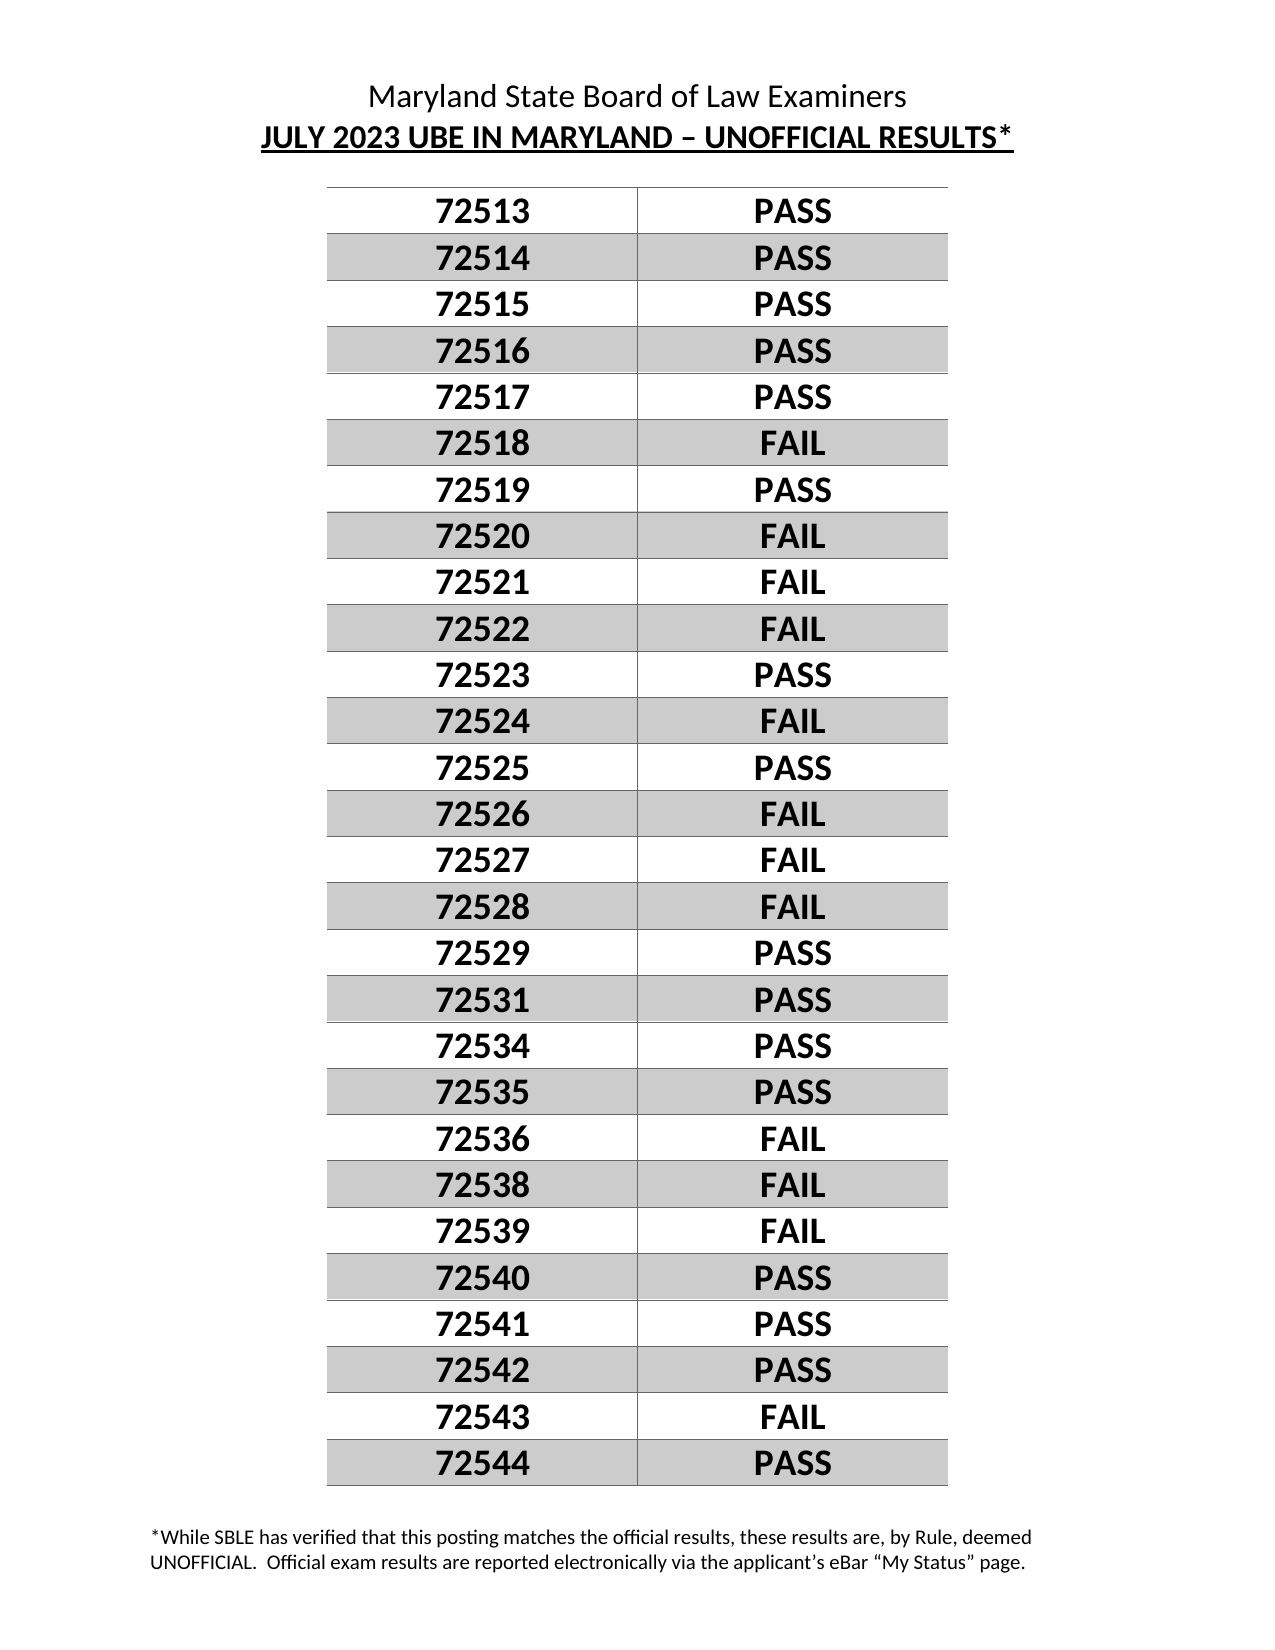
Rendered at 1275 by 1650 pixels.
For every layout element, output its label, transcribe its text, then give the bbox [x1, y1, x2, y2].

table_cell FAIL [638, 1393, 948, 1438]
table_cell 72543 [327, 1393, 637, 1438]
table_cell FAIL [638, 1161, 948, 1207]
table_cell 72526 [327, 791, 637, 836]
table_cell 72514 [327, 234, 637, 280]
table_cell FAIL [638, 791, 948, 836]
table_cell PASS [638, 327, 948, 372]
table_cell 72531 [327, 976, 637, 1021]
table_cell PASS [638, 652, 948, 697]
table_cell FAIL [638, 513, 948, 558]
table_cell FAIL [638, 883, 948, 929]
table_cell PASS [638, 1023, 948, 1068]
table_cell PASS [638, 744, 948, 789]
table_cell PASS [638, 188, 948, 233]
table_cell 72524 [327, 698, 637, 743]
table_cell 72540 [327, 1254, 637, 1299]
table_cell FAIL [638, 420, 948, 465]
table_cell 72519 [327, 466, 637, 511]
table_cell PASS [638, 1347, 948, 1392]
table_cell FAIL [638, 698, 948, 743]
table_cell 72542 [327, 1347, 637, 1392]
table_cell PASS [638, 374, 948, 419]
table_cell 72520 [327, 513, 637, 558]
table_cell 72522 [327, 605, 637, 651]
table_cell FAIL [638, 1208, 948, 1253]
table_cell 72536 [327, 1115, 637, 1160]
table_cell 72521 [327, 559, 637, 604]
table_cell PASS [638, 976, 948, 1021]
table_cell 72539 [327, 1208, 637, 1253]
table_cell 72528 [327, 883, 637, 929]
table_cell 72516 [327, 327, 637, 372]
table_cell PASS [638, 234, 948, 280]
table_cell 72538 [327, 1161, 637, 1207]
table_cell PASS [638, 1301, 948, 1346]
table_cell 72523 [327, 652, 637, 697]
table_cell PASS [638, 1069, 948, 1114]
table_cell FAIL [638, 605, 948, 651]
table_cell 72541 [327, 1301, 637, 1346]
table_cell FAIL [638, 1115, 948, 1160]
table_cell 72525 [327, 744, 637, 789]
table_cell FAIL [638, 837, 948, 882]
table_cell FAIL [638, 559, 948, 604]
table_cell 72517 [327, 374, 637, 419]
table_cell 72518 [327, 420, 637, 465]
table_cell 72534 [327, 1023, 637, 1068]
table_cell PASS [638, 1254, 948, 1299]
table_cell PASS [638, 466, 948, 511]
table_cell PASS [638, 930, 948, 975]
table_cell 72515 [327, 281, 637, 326]
table_cell 72513 [327, 188, 637, 233]
table_cell PASS [638, 1440, 948, 1485]
table_cell 72529 [327, 930, 637, 975]
table_cell 72535 [327, 1069, 637, 1114]
table_cell 72527 [327, 837, 637, 882]
table_cell 72544 [327, 1440, 637, 1485]
table_cell PASS [638, 281, 948, 326]
